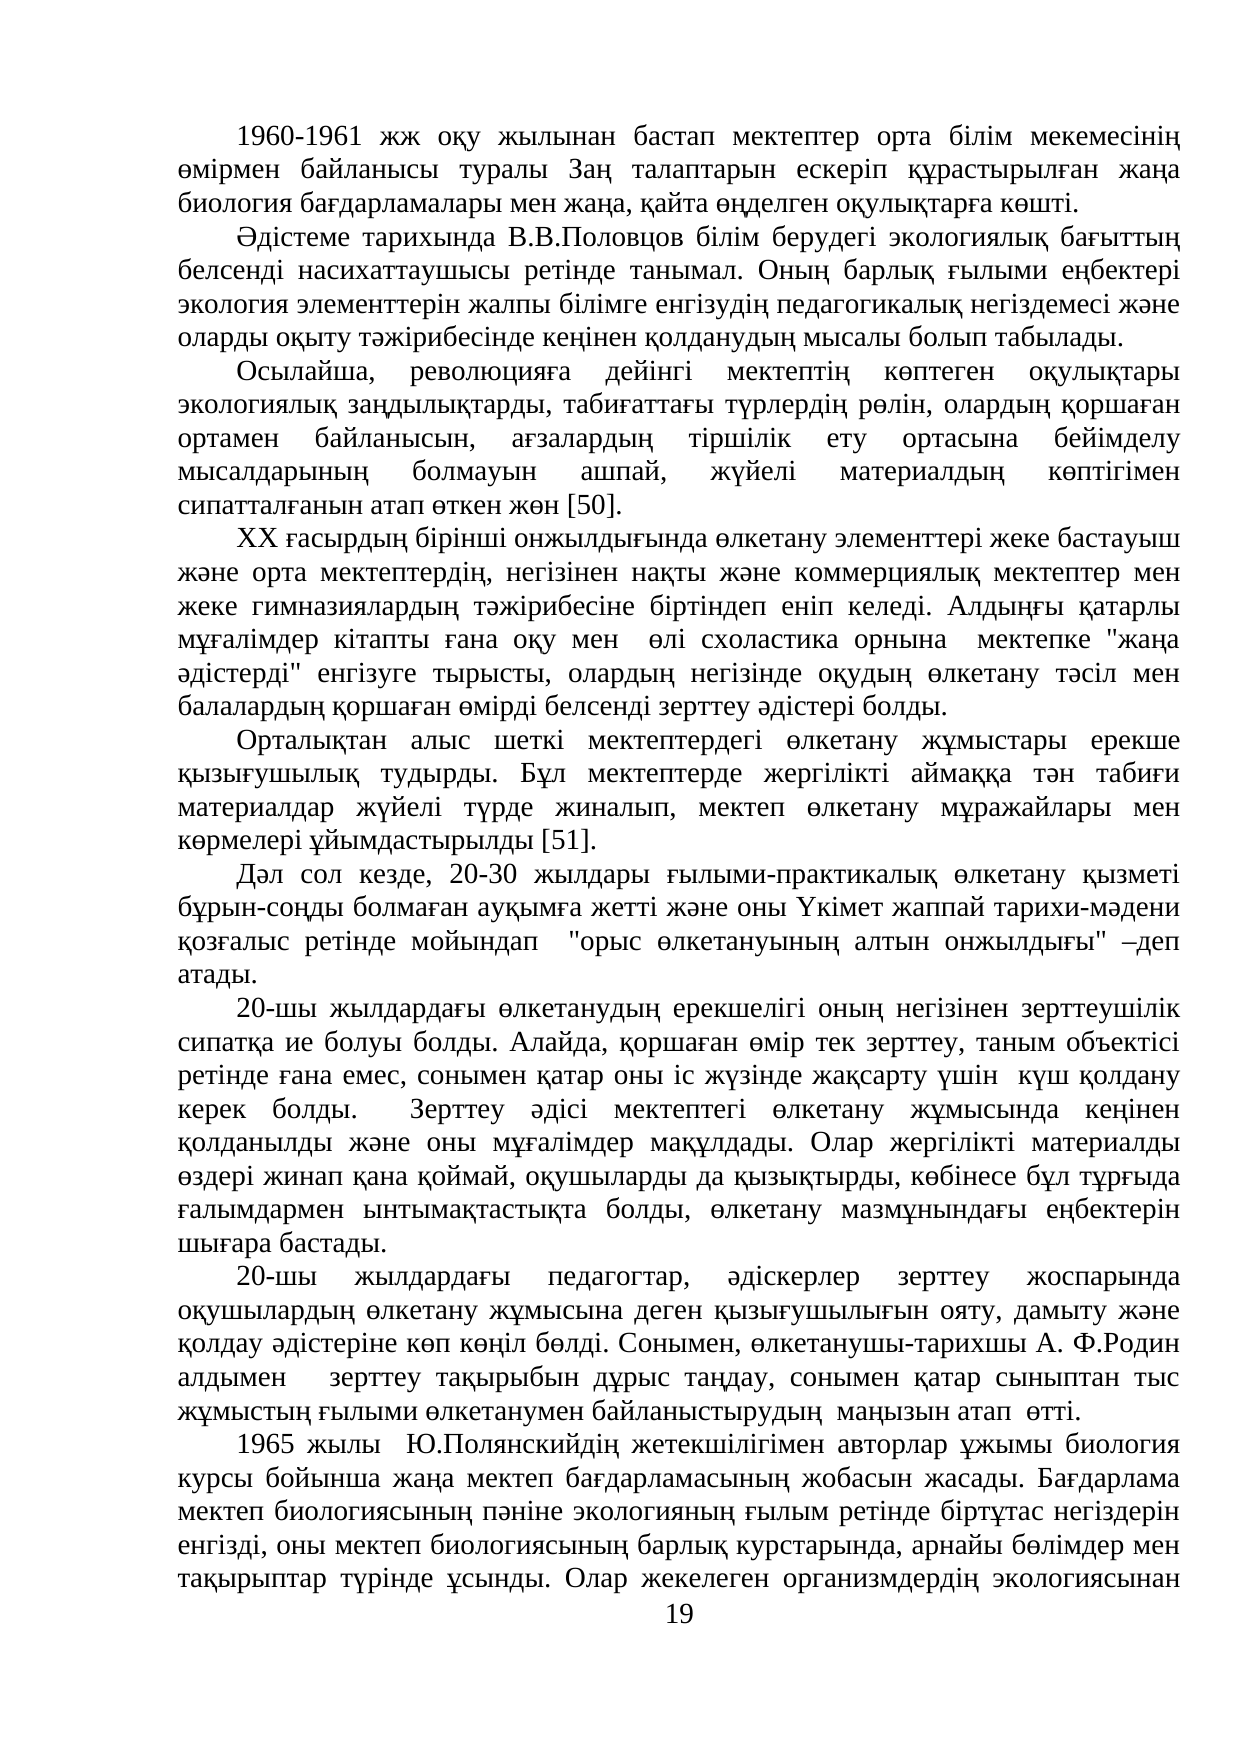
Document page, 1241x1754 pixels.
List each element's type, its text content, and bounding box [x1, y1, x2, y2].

text Әдістеме тарихында В.В.Половцов білім берудегі экологиялық бағыттың белсенді насихаттаушысы ретінде танымал. Оның барлық ғылыми еңбектері экология элементтерін жалпы білімге енгізудің педагогикалық негіздемесі және оларды оқыту тәжірибесінде кеңінен қолданудың мысалы болып табылады. [177, 219, 1181, 353]
text 20-шы жылдардағы өлкетанудың ерекшелігі оның негізінен зерттеушілік сипатқа ие болуы болды. Алайда, қоршаған өмір тек зерттеу, таным объектісі ретінде ғана емес, сонымен қатар оны іс жүзінде жақсарту үшін күш қолдану керек болды. Зерттеу әдісі мектептегі өлкетану жұмысында кеңінен қолданылды және оны мұғалімдер мақұлдады. Олар жергілікті материалды өздері жинап қана қоймай, оқушыларды да қызықтырды, көбінесе бұл тұрғыда ғалымдармен ынтымақтастықта болды, өлкетану мазмұнындағы еңбектерін шығара бастады. [177, 990, 1181, 1258]
text ХХ ғасырдың бірінші онжылдығында өлкетану элементтері жеке бастауыш және орта мектептердің, негізінен нақты және коммерциялық мектептер мен жеке гимназиялардың тәжірибесіне біртіндеп еніп келеді. Алдыңғы қатарлы мұғалімдер кітапты ғана оқу мен өлі схоластика орнына мектепке "жаңа әдістерді" енгізуге тырысты, олардың негізінде оқудың өлкетану тәсіл мен балалардың қоршаған өмірді белсенді зерттеу әдістері болды. [177, 521, 1181, 722]
text 20-шы жылдардағы педагогтар, әдіскерлер зерттеу жоспарында оқушылардың өлкетану жұмысына деген қызығушылығын ояту, дамыту және қолдау әдістеріне көп көңіл бөлді. Сонымен, өлкетанушы-тарихшы А. Ф.Родин алдымен зерттеу тақырыбын дұрыс таңдау, сонымен қатар сыныптан тыс жұмыстың ғылыми өлкетанумен байланыстырудың маңызын атап өтті. [177, 1258, 1181, 1426]
text Осылайша, революцияға дейінгі мектептің көптеген оқулықтары экологиялық заңдылықтарды, табиғаттағы түрлердің рөлін, олардың қоршаған ортамен байланысын, ағзалардың тіршілік ету ортасына бейімделу мысалдарының болмауын ашпай, жүйелі материалдың көптігімен сипатталғанын атап өткен жөн [50]. [177, 353, 1181, 521]
text Дәл сол кезде, 20-30 жылдары ғылыми-практикалық өлкетану қызметі бұрын-соңды болмаған ауқымға жетті және оны Үкімет жаппай тарихи-мәдени қозғалыс ретінде мойындап "орыс өлкетануының алтын онжылдығы" –деп атады. [177, 856, 1181, 990]
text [177, 1426, 1181, 1594]
text 1960-1961 жж оқу жылынан бастап мектептер орта білім мекемесінің өмірмен байланысы туралы Заң талаптарын ескеріп құрастырылған жаңа биология бағдарламалары мен жаңа, қайта өңделген оқулықтарға көшті. [177, 118, 1181, 219]
text Орталықтан алыс шеткі мектептердегі өлкетану жұмыстары ерекше қызығушылық тудырды. Бұл мектептерде жергілікті аймаққа тән табиғи материалдар жүйелі түрде жиналып, мектеп өлкетану мұражайлары мен көрмелері ұйымдастырылды [51]. [177, 722, 1181, 856]
